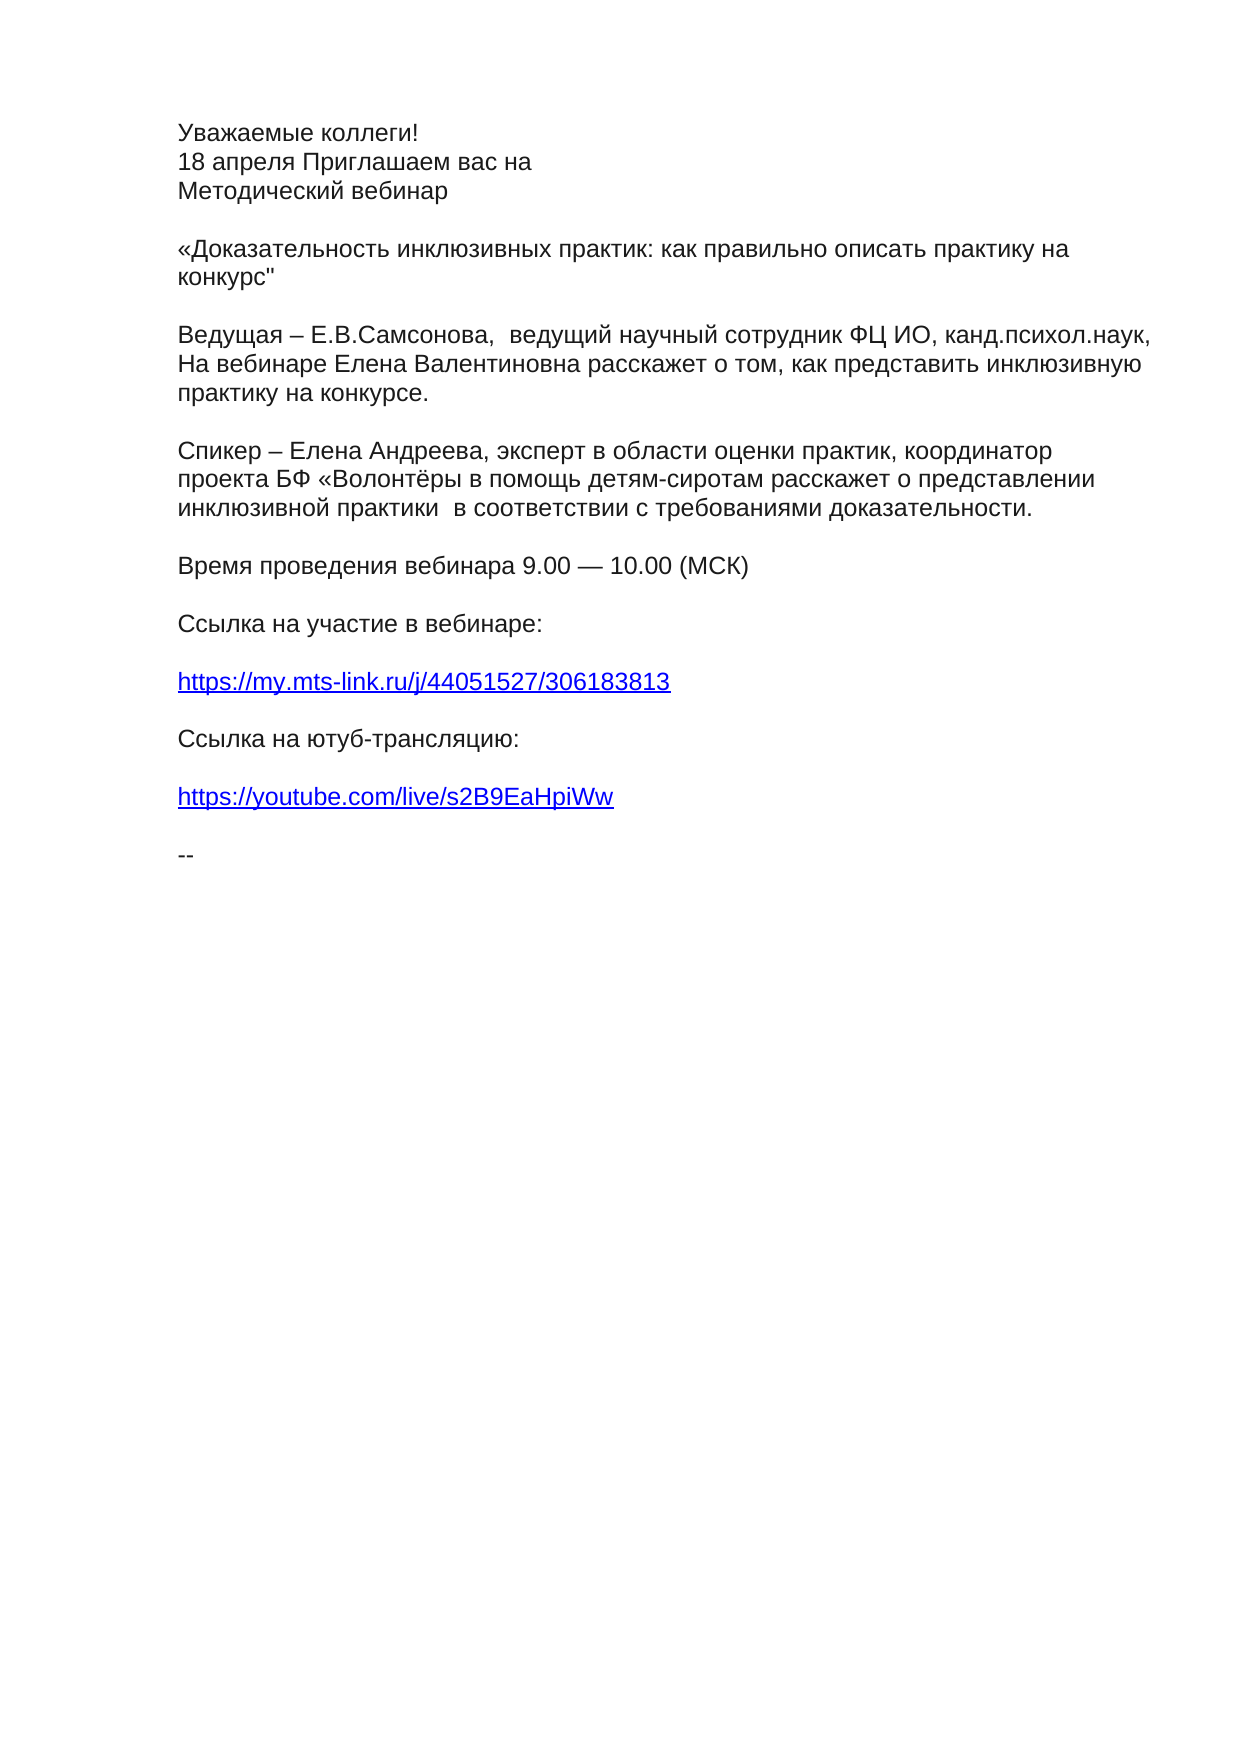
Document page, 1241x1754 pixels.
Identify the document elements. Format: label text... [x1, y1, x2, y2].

text -- [177, 840, 1152, 869]
text «Доказательность инклюзивных практик: как правильно описать практику на конкурс" [177, 233, 1152, 291]
text https://youtube.com/live/s2B9EaHpiWw [177, 782, 1152, 811]
text Ведущая – Е.В.Самсонова, ведущий научный сотрудник ФЦ ИО, канд.психол.наук, На вебинаре Елена Валентиновна расскажет о том, как представить инклюзивную практику на конкурсе. [177, 320, 1152, 406]
text https://my.mts-link.ru/j/44051527/306183813 [177, 666, 1152, 695]
text Спикер – Елена Андреева, эксперт в области оценки практик, координатор проекта БФ «Волонтёры в помощь детям-сиротам расскажет о представлении инклюзивной практики в соответствии с требованиями доказательности. [177, 436, 1152, 522]
text Время проведения вебинара 9.00 — 10.00 (МСК) Ссылка на участие в вебинаре: [177, 551, 1152, 637]
text Уважаемые коллеги! 18 апреля Приглашаем вас на Методический вебинар [177, 118, 1152, 204]
text Ссылка на ютуб-трансляцию: [177, 724, 1152, 753]
